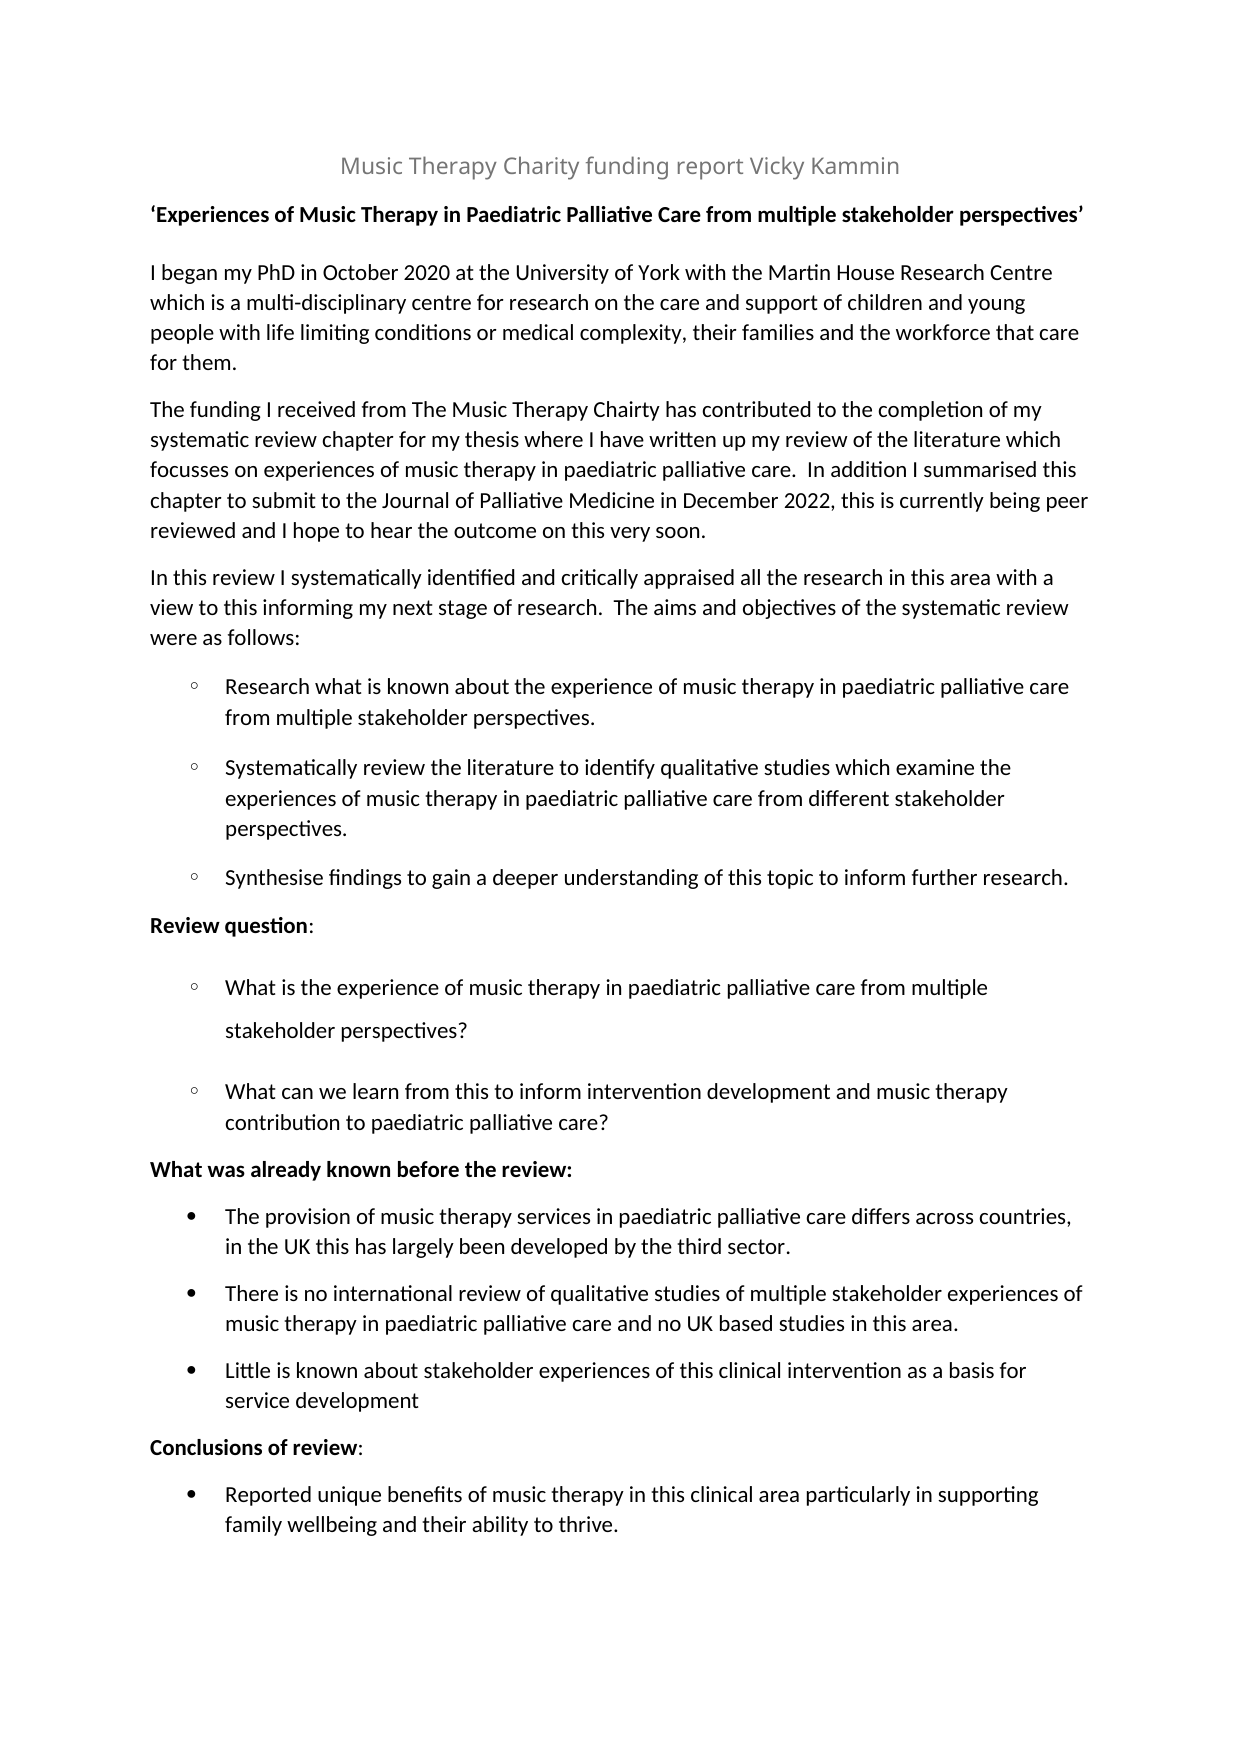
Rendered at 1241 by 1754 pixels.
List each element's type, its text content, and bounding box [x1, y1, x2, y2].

list The provision of music therapy services in paediatric palliative care differs across countries, in the UK this has largely been developed by the third sector. [187, 1202, 1090, 1260]
text I began my PhD in October 2020 at the University of York with the Martin House Research Centre which is a multi-disciplinary centre for research on the care and support of children and young people with life limiting conditions or medical complexity, their families and the workforce that care for them. [150, 258, 1090, 376]
list Reported unique benefits of music therapy in this clinical area particularly in supporting family wellbeing and their ability to thrive. [187, 1480, 1090, 1538]
list What can we learn from this to inform intervention development and music therapy contribution to paediatric palliative care? [187, 1074, 1090, 1136]
text Music Therapy Charity funding report Vicky Kammin [150, 150, 1090, 181]
text The funding I received from The Music Therapy Chairty has contributed to the completion of my systematic review chapter for my thesis where I have written up my review of the literature which focusses on experiences of music therapy in paediatric palliative care. In addition I summarised this chapter to submit to the Journal of Palliative Medicine in December 2022, this is currently being peer reviewed and I hope to hear the outcome on this very soon. [150, 395, 1090, 544]
list Little is known about stakeholder experiences of this clinical intervention as a basis for service development [187, 1356, 1090, 1414]
text In this review I systematically identified and critically appraised all the research in this area with a view to this informing my next stage of research. The aims and objectives of the systematic review were as follows: [150, 563, 1090, 651]
list What is the experience of music therapy in paediatric palliative care from multiple stakeholder perspectives? [187, 971, 1090, 1044]
list Systematically review the literature to identify qualitative studies which examine the experiences of music therapy in paediatric palliative care from different stakeholder perspectives. [187, 750, 1090, 842]
text ‘Experiences of Music Therapy in Paediatric Palliative Care from multiple stakeholder perspectives’ [150, 200, 1090, 228]
text What was already known before the review: [150, 1155, 1090, 1183]
list There is no international review of qualitative studies of multiple stakeholder experiences of music therapy in paediatric palliative care and no UK based studies in this area. [187, 1279, 1090, 1337]
text Conclusions of review: [150, 1433, 1090, 1461]
list Synthesise findings to gain a deeper understanding of this topic to inform further research. [187, 861, 1090, 892]
text Review question: [150, 911, 1090, 939]
list Research what is known about the experience of music therapy in paediatric palliative care from multiple stakeholder perspectives. [187, 670, 1090, 732]
